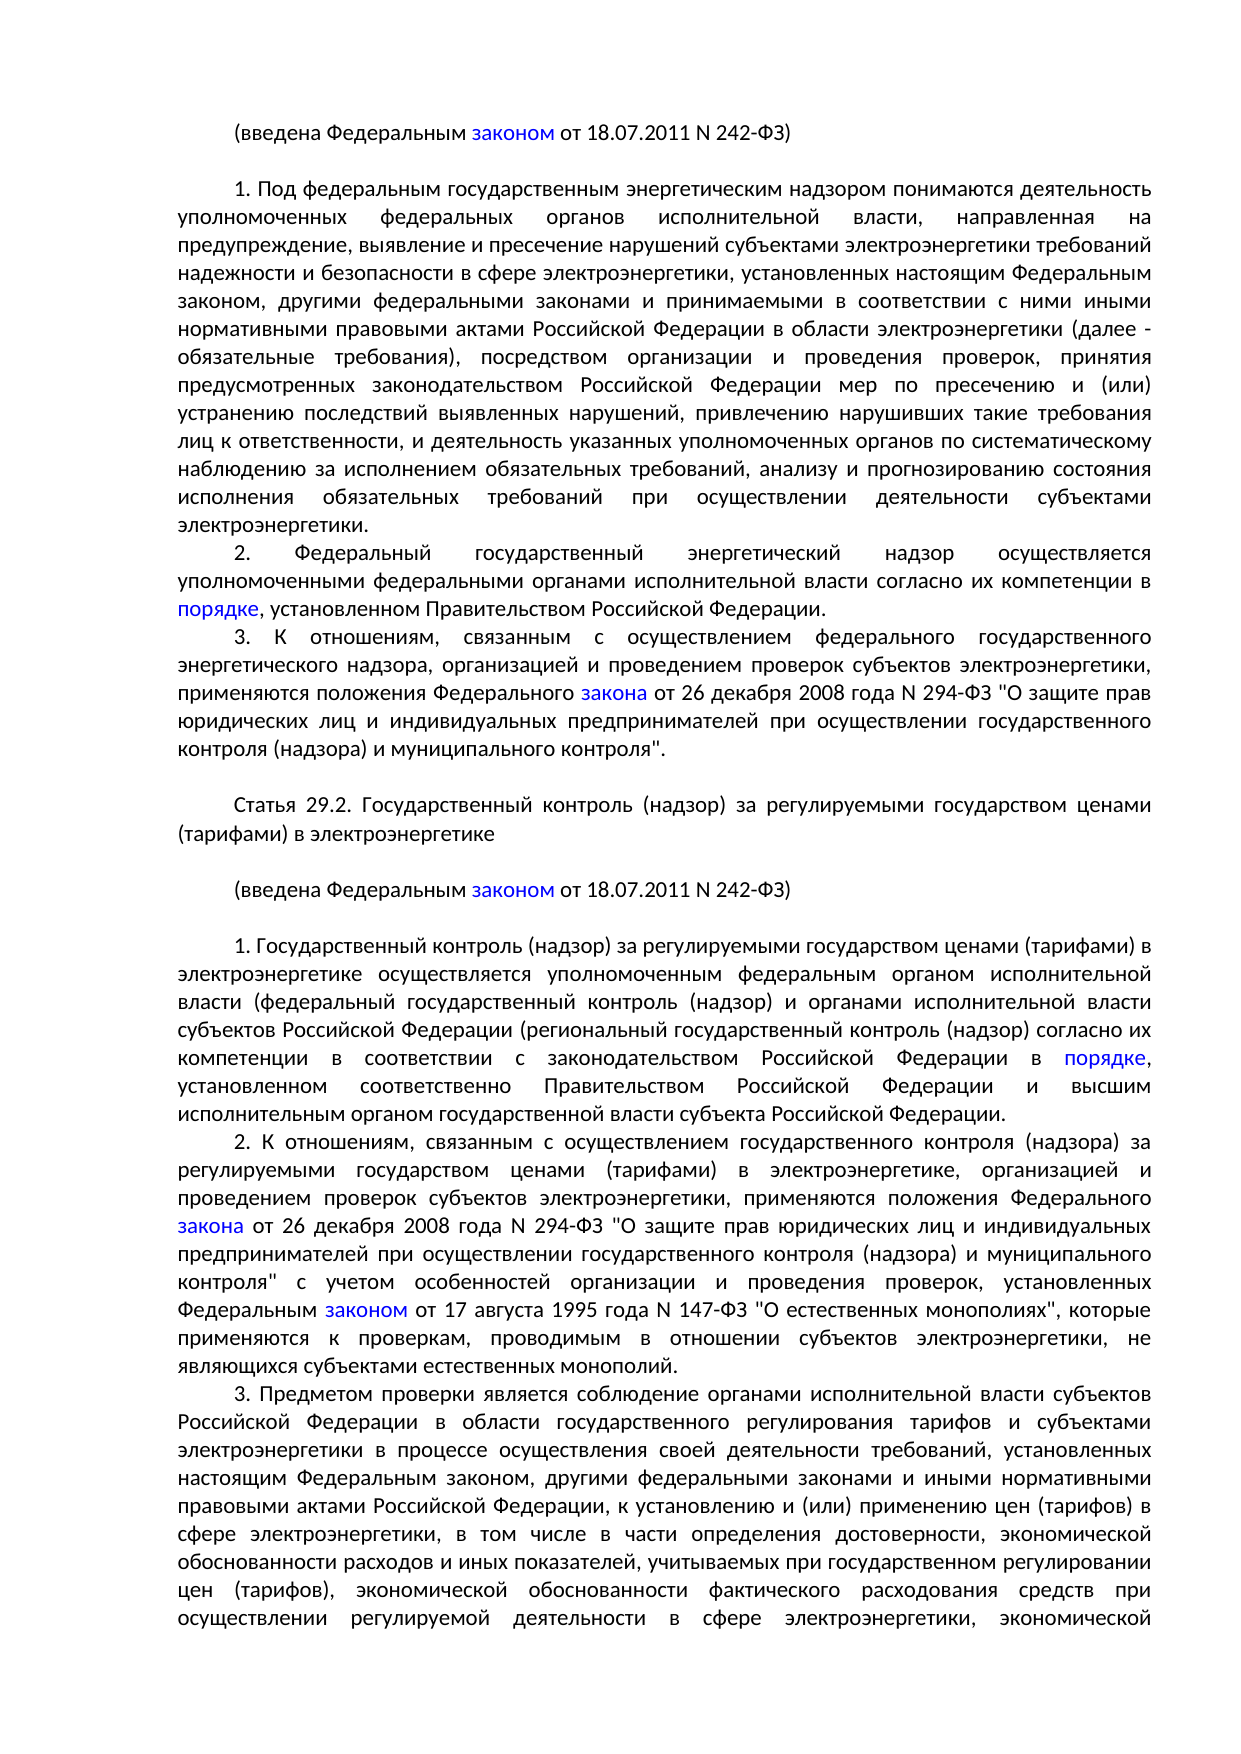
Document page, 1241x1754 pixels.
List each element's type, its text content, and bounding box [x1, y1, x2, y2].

text (введена Федеральным законом от 18.07.2011 N 242-ФЗ) [177, 118, 1152, 146]
text 3. К отношениям, связанным с осуществлением федерального государственного энергетического надзора, организацией и проведением проверок субъектов электроэнергетики, применяются положения Федерального закона от 26 декабря 2008 года N 294-ФЗ "О защите прав юридических лиц и индивидуальных предпринимателей при осуществлении государственного контроля (надзора) и муниципального контроля". [177, 622, 1152, 763]
text 2. Федеральный государственный энергетический надзор осуществляется уполномоченными федеральными органами исполнительной власти согласно их компетенции в порядке, установленном Правительством Российской Федерации. [177, 538, 1152, 622]
text 1. Государственный контроль (надзор) за регулируемыми государством ценами (тарифами) в электроэнергетике осуществляется уполномоченным федеральным органом исполнительной власти (федеральный государственный контроль (надзор) и органами исполнительной власти субъектов Российской Федерации (региональный государственный контроль (надзор) согласно их компетенции в соответствии с законодательством Российской Федерации в порядке, установленном соответственно Правительством Российской Федерации и высшим исполнительным органом государственной власти субъекта Российской Федерации. [177, 931, 1152, 1127]
text 2. К отношениям, связанным с осуществлением государственного контроля (надзора) за регулируемыми государством ценами (тарифами) в электроэнергетике, организацией и проведением проверок субъектов электроэнергетики, применяются положения Федерального закона от 26 декабря 2008 года N 294-ФЗ "О защите прав юридических лиц и индивидуальных предпринимателей при осуществлении государственного контроля (надзора) и муниципального контроля" с учетом особенностей организации и проведения проверок, установленных Федеральным законом от 17 августа 1995 года N 147-ФЗ "О естественных монополиях", которые применяются к проверкам, проводимым в отношении субъектов электроэнергетики, не являющихся субъектами естественных монополий. [177, 1127, 1152, 1379]
text 1. Под федеральным государственным энергетическим надзором понимаются деятельность уполномоченных федеральных органов исполнительной власти, направленная на предупреждение, выявление и пресечение нарушений субъектами электроэнергетики требований надежности и безопасности в сфере электроэнергетики, установленных настоящим Федеральным законом, другими федеральными законами и принимаемыми в соответствии с ними иными нормативными правовыми актами Российской Федерации в области электроэнергетики (далее - обязательные требования), посредством организации и проведения проверок, принятия предусмотренных законодательством Российской Федерации мер по пресечению и (или) устранению последствий выявленных нарушений, привлечению нарушивших такие требования лиц к ответственности, и деятельность указанных уполномоченных органов по систематическому наблюдению за исполнением обязательных требований, анализу и прогнозированию состояния исполнения обязательных требований при осуществлении деятельности субъектами электроэнергетики. [177, 174, 1152, 538]
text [177, 1379, 1152, 1631]
text (введена Федеральным законом от 18.07.2011 N 242-ФЗ) [177, 875, 1152, 903]
text Статья 29.2. Государственный контроль (надзор) за регулируемыми государством ценами (тарифами) в электроэнергетике [177, 791, 1152, 847]
